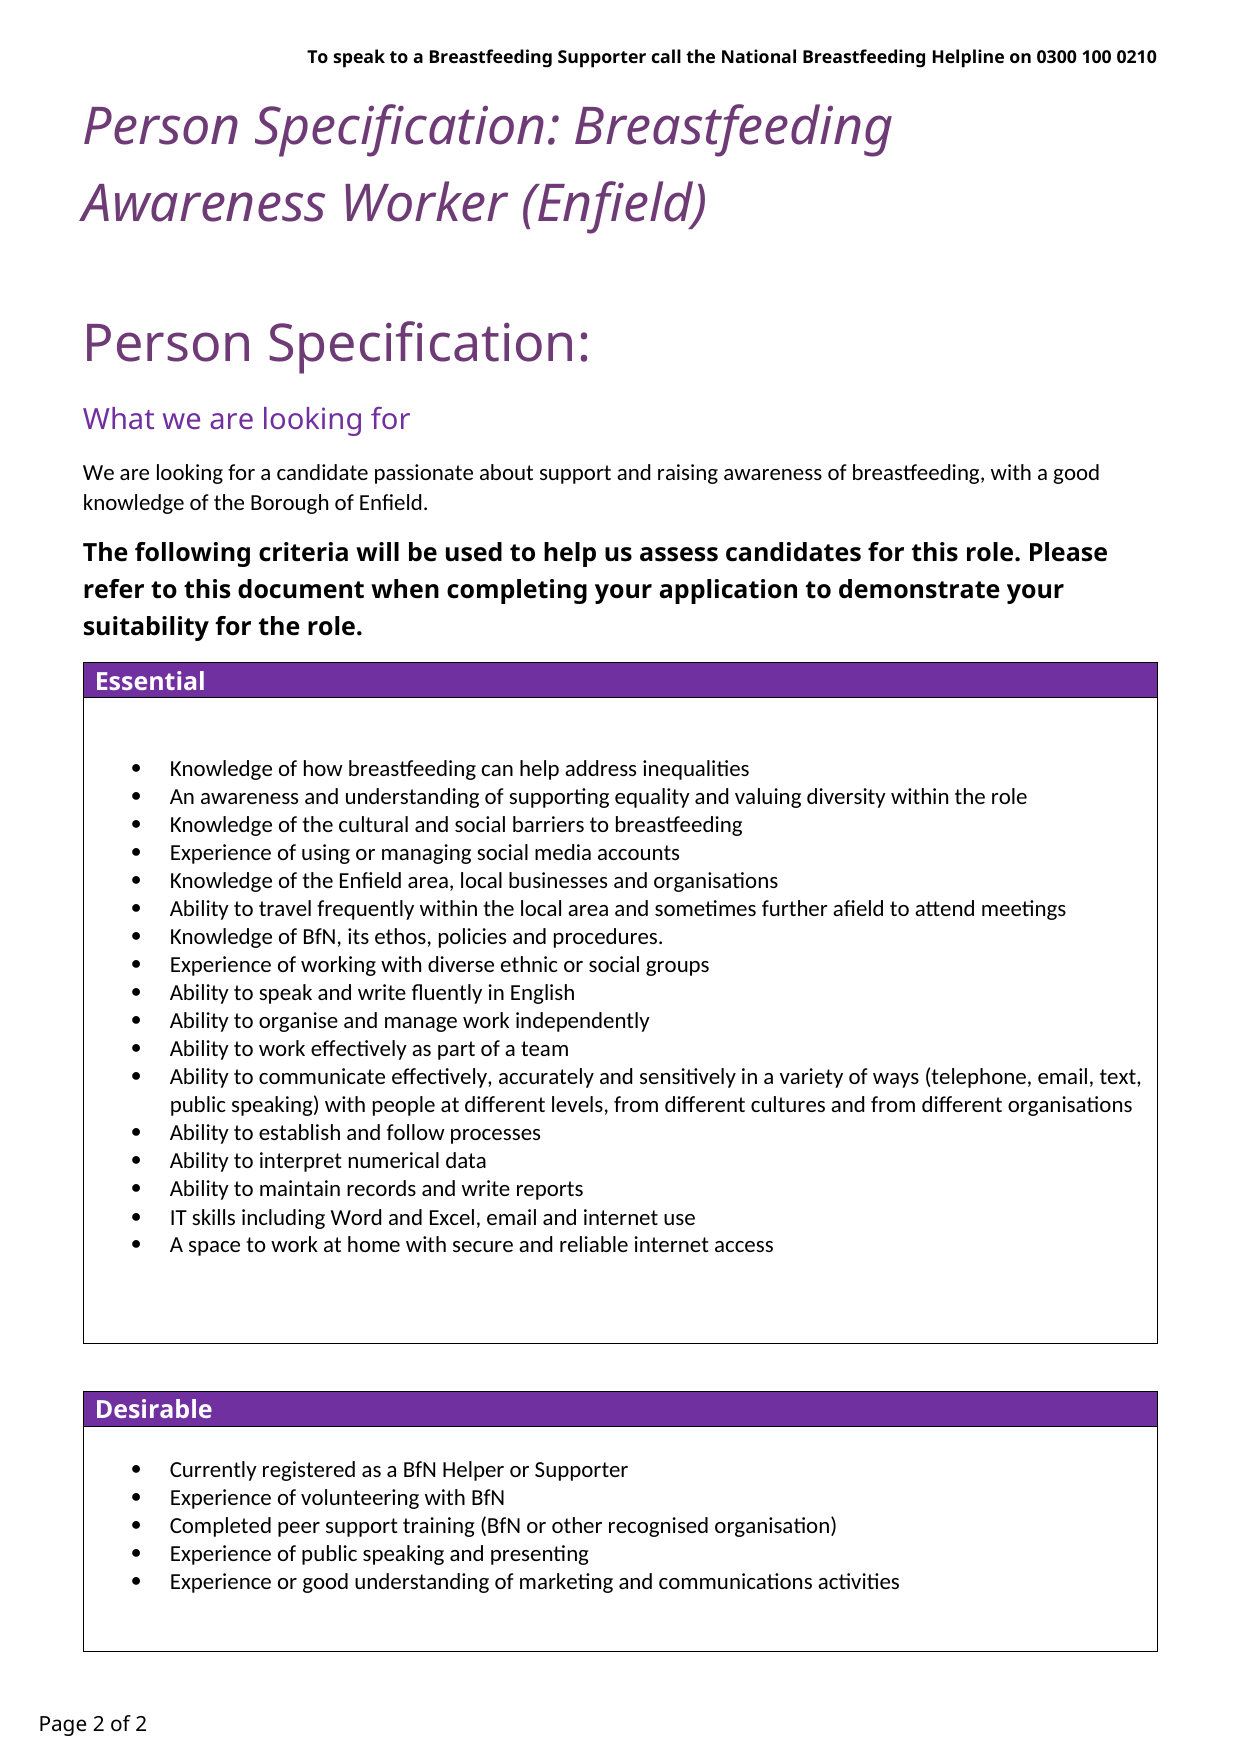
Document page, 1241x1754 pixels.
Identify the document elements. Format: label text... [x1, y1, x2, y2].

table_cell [84, 1427, 1157, 1651]
table_cell Knowledge of how breastfeeding can help address inequalities An awareness and understanding of supporting equality and valuing diversity within the role Knowledge of the cultural and social barriers to breastfeeding Experience of using or managing social media accounts Knowledge of the Enfield area, local businesses and organisations Ability to travel frequently within the local area and sometimes further afield to attend meetings Knowledge of BfN, its ethos, policies and procedures. Experience of working with diverse ethnic or social groups Ability to speak and write fluently in English Ability to organise and manage work independently Ability to work effectively as part of a team Ability to communicate effectively, accurately and sensitively in a variety of ways (telephone, email, text, public speaking) with people at different levels, from different cultures and from different organisations Ability to establish and follow processes Ability to interpret numerical data Ability to maintain records and write reports IT skills including Word and Excel, email and internet use A space to work at home with secure and reliable internet access [84, 698, 1157, 1343]
table_header Desirable [84, 1392, 1157, 1426]
text What we are looking for [83, 398, 1157, 438]
table_header Essential [84, 663, 1157, 697]
text We are looking for a candidate passionate about support and raising awareness of breastfeeding, with a good knowledge of the Borough of Enfield. [83, 458, 1157, 516]
title Person Specification: Breastfeeding Awareness Worker (Enfield) [83, 89, 1157, 236]
title Person Specification: [83, 305, 1157, 376]
text The following criteria will be used to help us assess candidates for this role. Please refer to this document when completing your application to demonstrate your suitability for the role. [83, 535, 1157, 643]
